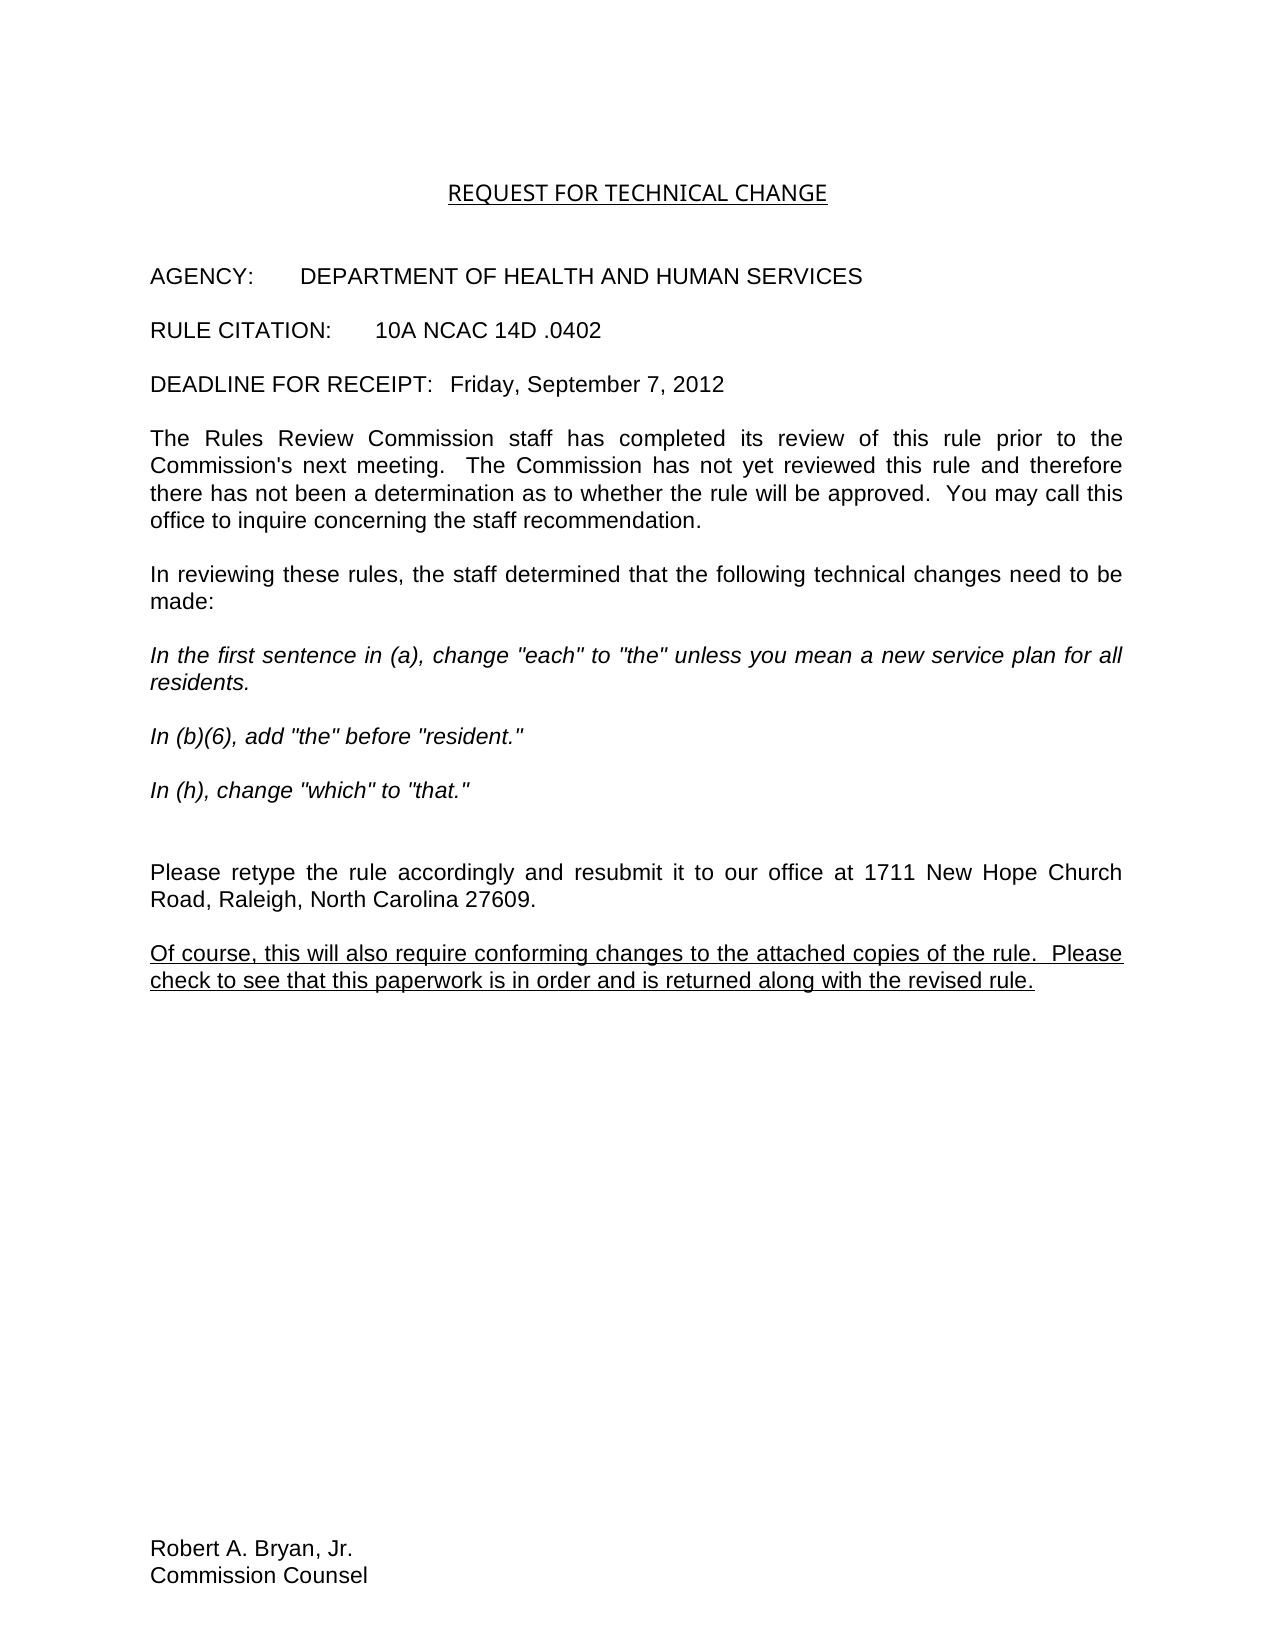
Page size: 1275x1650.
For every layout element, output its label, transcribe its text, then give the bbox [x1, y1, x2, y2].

text In (h), change "which" to "that." [150, 777, 1125, 804]
text RULE CITATION: 10A NCAC 14D .0402 [150, 316, 1125, 343]
text In the first sentence in (a), change "each" to "the" unless you mean a new service plan for all residents. [150, 641, 1125, 696]
text The Rules Review Commission staff has completed its review of this rule prior to the Commission's next meeting. The Commission has not yet reviewed this rule and therefore there has not been a determination as to whether the rule will be approved. You may call this office to inquire concerning the staff recommendation. [150, 425, 1125, 533]
text AGENCY: DEPARTMENT OF HEALTH AND HUMAN SERVICES [150, 262, 1125, 289]
text In reviewing these rules, the staff determined that the following technical changes need to be made: [150, 560, 1125, 614]
title REQUEST FOR TECHNICAL CHANGE [150, 177, 1125, 208]
text Please retype the rule accordingly and resubmit it to our office at , , . [150, 858, 1125, 912]
text In (b)(6), add "the" before "resident." [150, 723, 1125, 750]
text DEADLINE FOR RECEIPT: Friday, September 7, 2012 [150, 371, 1125, 398]
text Of course, this will also require conforming changes to the attached copies of the rule. Please check to see that this paperwork is in order and is returned along with the revised rule. [150, 939, 1125, 993]
